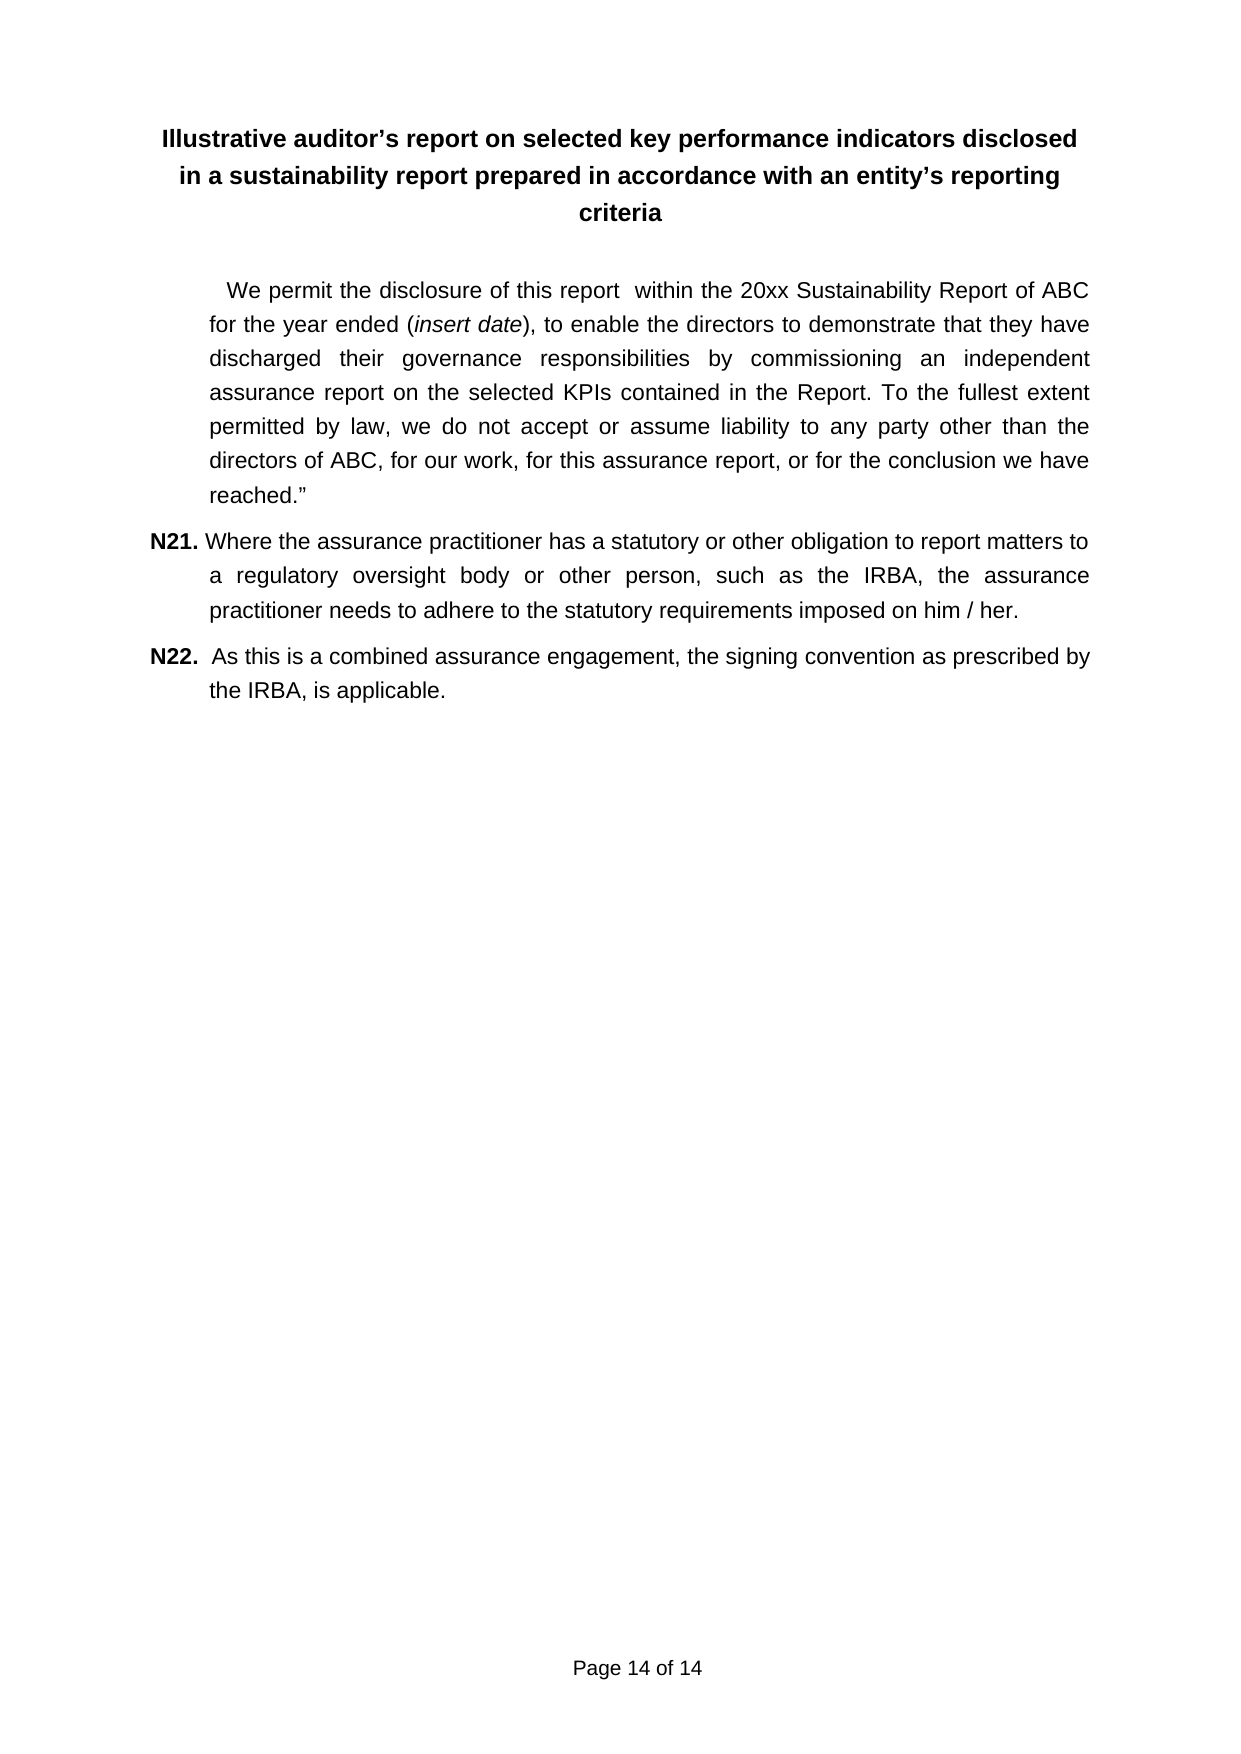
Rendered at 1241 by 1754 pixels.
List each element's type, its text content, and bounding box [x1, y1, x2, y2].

text N22. As this is a combined assurance engagement, the signing convention as prescribed by the IRBA, is applicable. [150, 643, 1090, 704]
text N21. Where the assurance practitioner has a statutory or other obligation to report matters to a regulatory oversight body or other person, such as the IRBA, the assurance practitioner needs to adhere to the statutory requirements imposed on him / her. [150, 528, 1090, 623]
text We permit the disclosure of this report within the 20xx Sustainability Report of ABC for the year ended (insert date), to enable the directors to demonstrate that they have discharged their governance responsibilities by commissioning an independent assurance report on the selected KPIs contained in the Report. To the fullest extent permitted by law, we do not accept or assume liability to any party other than the directors of ABC, for our work, for this assurance report, or for the conclusion we have reached.” [150, 277, 1090, 508]
